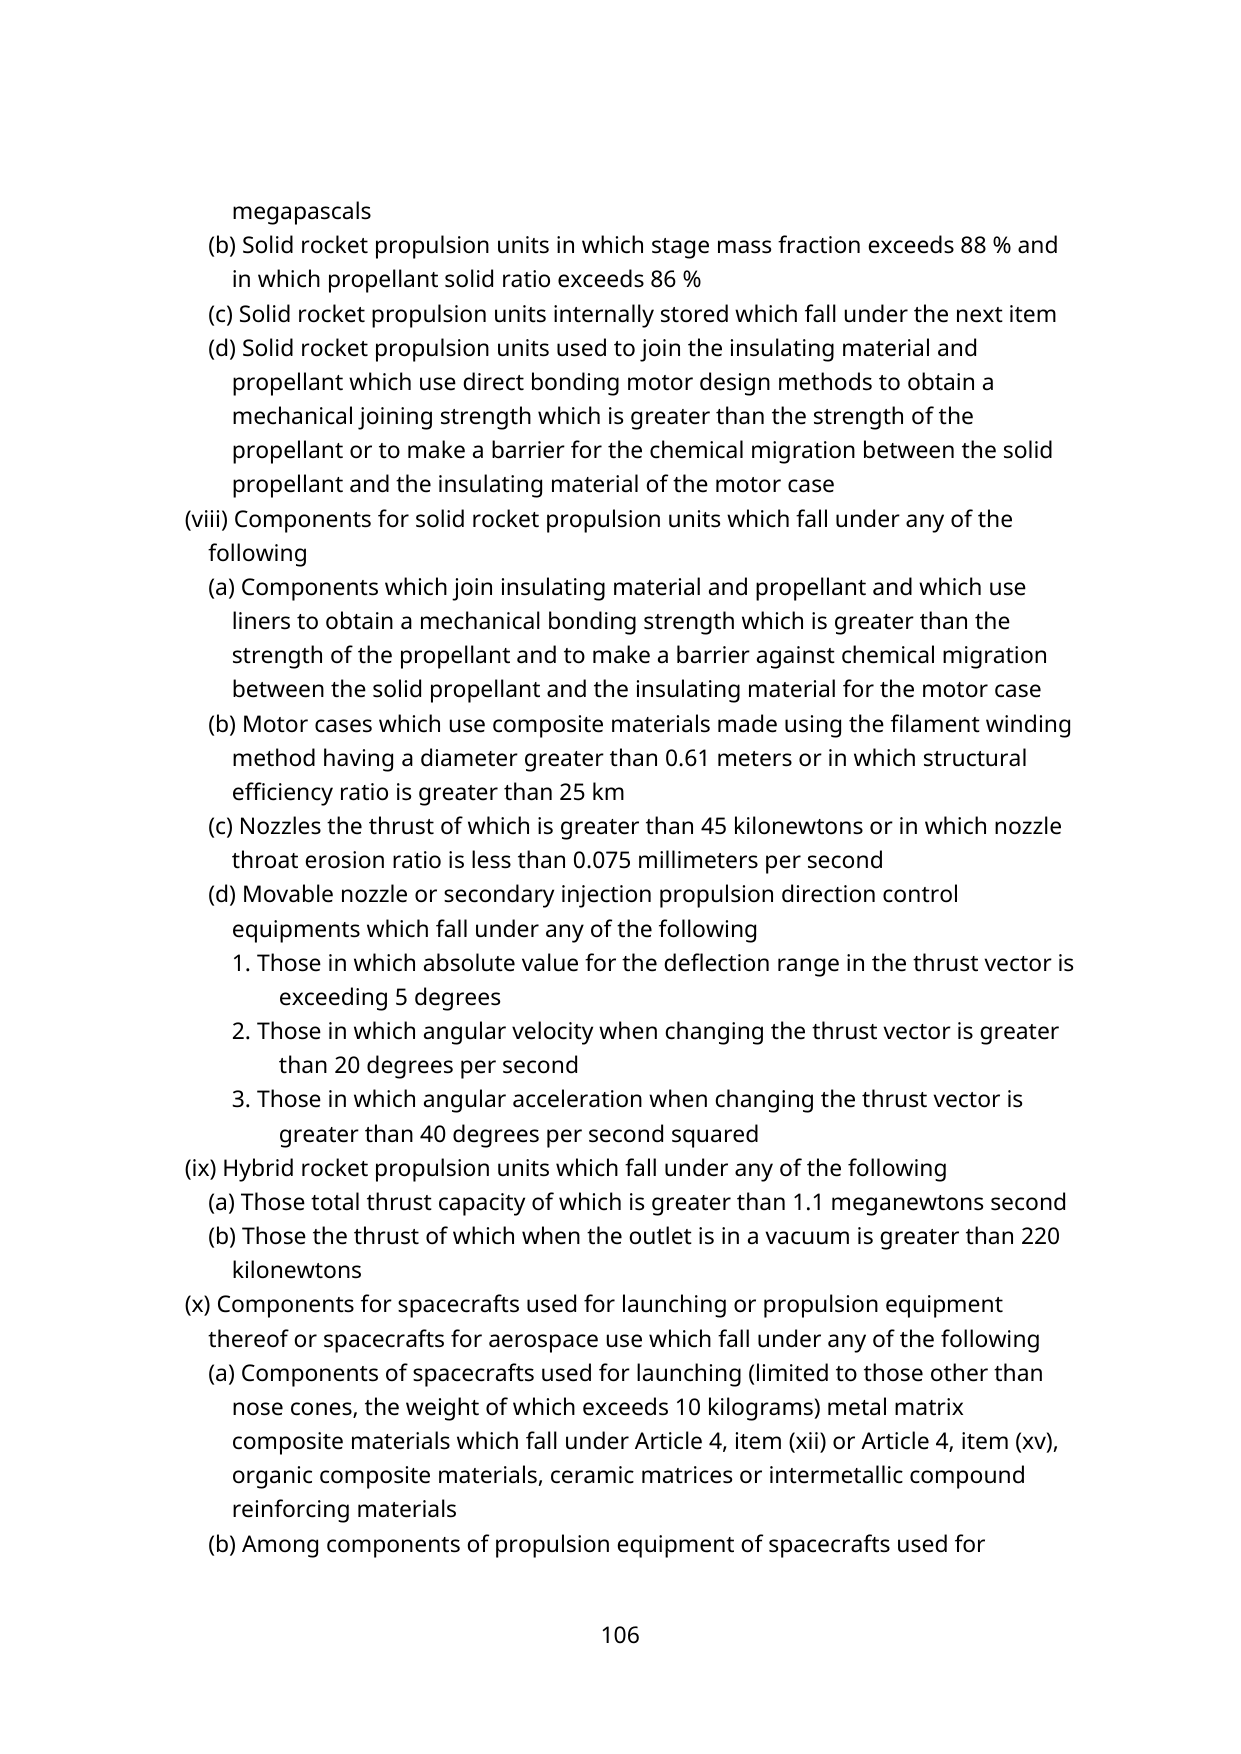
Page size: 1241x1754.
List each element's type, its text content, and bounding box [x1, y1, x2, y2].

text (b) Motor cases which use composite materials made using the filament winding method having a diameter greater than 0.61 meters or in which structural efficiency ratio is greater than 25 km [207, 706, 1079, 809]
text (a) Those total thrust capacity of which is greater than 1.1 meganewtons second [207, 1184, 1079, 1219]
text (b) Those the thrust of which when the outlet is in a vacuum is greater than 220 kilonewtons [207, 1219, 1079, 1287]
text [207, 194, 1079, 228]
text (c) Nozzles the thrust of which is greater than 45 kilonewtons or in which nozzle throat erosion ratio is less than 0.075 millimeters per second [207, 809, 1079, 877]
text (c) Solid rocket propulsion units internally stored which fall under the next item [207, 296, 1079, 330]
text 3. Those in which angular acceleration when changing the thrust vector is greater than 40 degrees per second squared [230, 1082, 1079, 1150]
text 1. Those in which absolute value for the deflection range in the thrust vector is exceeding 5 degrees [230, 945, 1079, 1014]
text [207, 1526, 1079, 1560]
text (a) Components which join insulating material and propellant and which use liners to obtain a mechanical bonding strength which is greater than the strength of the propellant and to make a barrier against chemical migration between the solid propellant and the insulating material for the motor case [207, 569, 1079, 706]
text (x) Components for spacecrafts used for launching or propulsion equipment thereof or spacecrafts for aerospace use which fall under any of the following [184, 1287, 1079, 1355]
text (d) Movable nozzle or secondary injection propulsion direction control equipments which fall under any of the following [207, 877, 1079, 945]
text (ix) Hybrid rocket propulsion units which fall under any of the following [184, 1150, 1079, 1184]
text (b) Solid rocket propulsion units in which stage mass fraction exceeds 88 % and in which propellant solid ratio exceeds 86 % [207, 228, 1079, 296]
text 2. Those in which angular velocity when changing the thrust vector is greater than 20 degrees per second [230, 1014, 1079, 1082]
text (viii) Components for solid rocket propulsion units which fall under any of the following [184, 501, 1079, 569]
text (d) Solid rocket propulsion units used to join the insulating material and propellant which use direct bonding motor design methods to obtain a mechanical joining strength which is greater than the strength of the propellant or to make a barrier for the chemical migration between the solid propellant and the insulating material of the motor case [207, 330, 1079, 501]
text (a) Components of spacecrafts used for launching (limited to those other than nose cones, the weight of which exceeds 10 kilograms) metal matrix composite materials which fall under Article 4, item (xii) or Article 4, item (xv), organic composite materials, ceramic matrices or intermetallic compound reinforcing materials [207, 1355, 1079, 1526]
